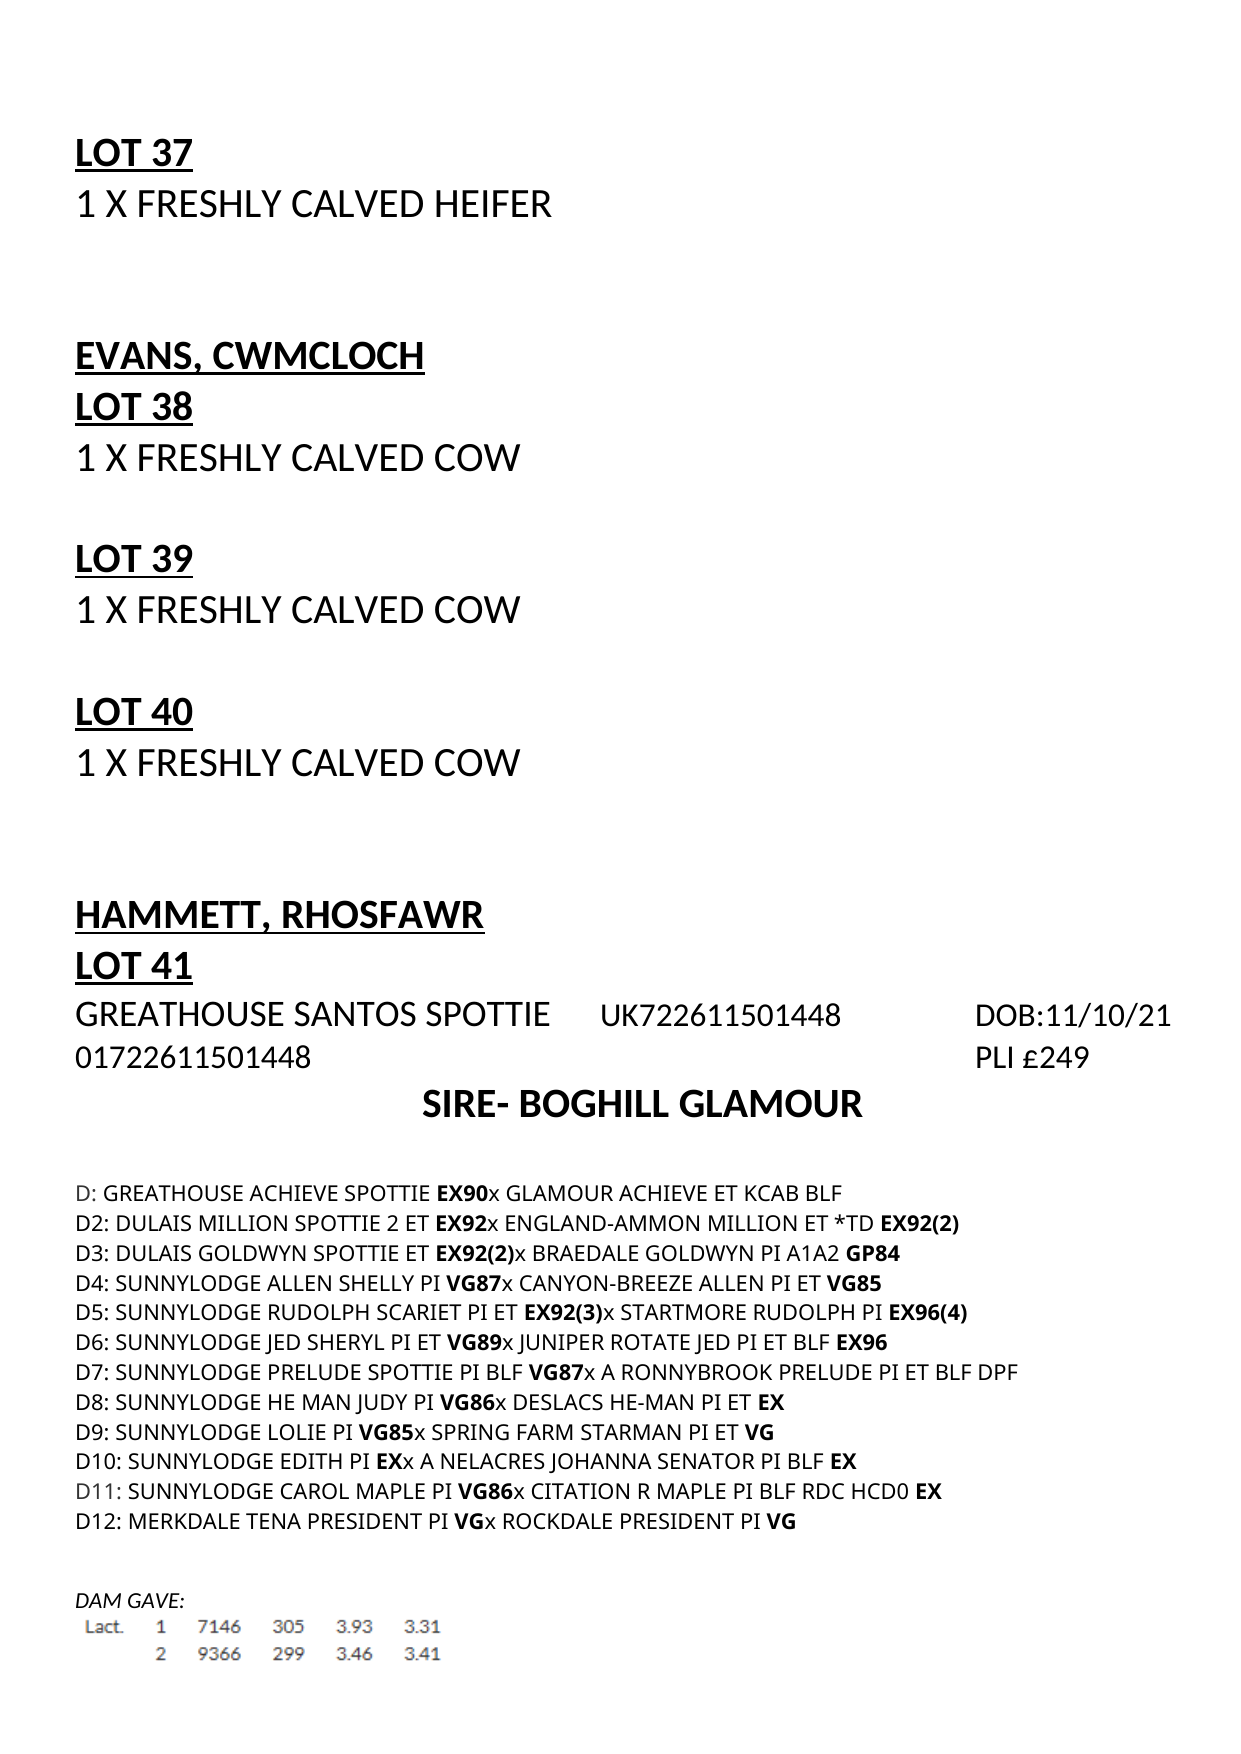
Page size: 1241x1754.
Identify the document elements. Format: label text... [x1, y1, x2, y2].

text HAMMETT, RHOSFAWR [75, 888, 1210, 939]
text D12: MERKDALE TENA PRESIDENT PI VGx ROCKDALE PRESIDENT PI VG [75, 1506, 1240, 1536]
text D10: SUNNYLODGE EDITH PI EXx A NELACRES JOHANNA SENATOR PI BLF EX [75, 1446, 1240, 1476]
text D5: SUNNYLODGE RUDOLPH SCARIET PI ET EX92(3)x STARTMORE RUDOLPH PI EX96(4) [75, 1297, 1240, 1327]
text D8: SUNNYLODGE HE MAN JUDY PI VG86x DESLACS HE-MAN PI ET EX [75, 1387, 1240, 1417]
text 1 X FRESHLY CALVED COW [75, 736, 1210, 787]
text LOT 37 [75, 126, 1210, 177]
text 1 X FRESHLY CALVED COW [75, 431, 1210, 482]
text D7: SUNNYLODGE PRELUDE SPOTTIE PI BLF VG87x A RONNYBROOK PRELUDE PI ET BLF DPF [75, 1357, 1240, 1387]
text SIRE- BOGHILL GLAMOUR [75, 1077, 1210, 1127]
text LOT 41 [75, 939, 1210, 990]
text D11: SUNNYLODGE CAROL MAPLE PI VG86x CITATION R MAPLE PI BLF RDC HCD0 EX [75, 1476, 1240, 1506]
text LOT 40 [75, 685, 1210, 736]
text 1 X FRESHLY CALVED HEIFER [75, 177, 1210, 227]
text DAM GAVE: [75, 1587, 1210, 1614]
text D9: SUNNYLODGE LOLIE PI VG85x SPRING FARM STARMAN PI ET VG [75, 1417, 1240, 1446]
text D4: SUNNYLODGE ALLEN SHELLY PI VG87x CANYON-BREEZE ALLEN PI ET VG85 [75, 1268, 1240, 1297]
text D6: SUNNYLODGE JED SHERYL PI ET VG89x JUNIPER ROTATE JED PI ET BLF EX96 [75, 1327, 1240, 1357]
text EVANS, CWMCLOCH [75, 329, 1210, 380]
text D: GREATHOUSE ACHIEVE SPOTTIE EX90x GLAMOUR ACHIEVE ET KCAB BLF [75, 1178, 1240, 1208]
text D2: DULAIS MILLION SPOTTIE 2 ET EX92x ENGLAND-AMMON MILLION ET *TD EX92(2) [75, 1208, 1240, 1238]
text GREATHOUSE SANTOS SPOTTIE UK722611501448 DOB:11/10/21 [75, 990, 1210, 1036]
text LOT 39 [75, 532, 1210, 583]
text D3: DULAIS GOLDWYN SPOTTIE ET EX92(2)x BRAEDALE GOLDWYN PI A1A2 GP84 [75, 1238, 1240, 1268]
text LOT 38 [75, 380, 1210, 431]
picture [75, 1614, 463, 1670]
text 01722611501448 PLI £249 [75, 1036, 1210, 1077]
text 1 X FRESHLY CALVED COW [75, 583, 1210, 634]
